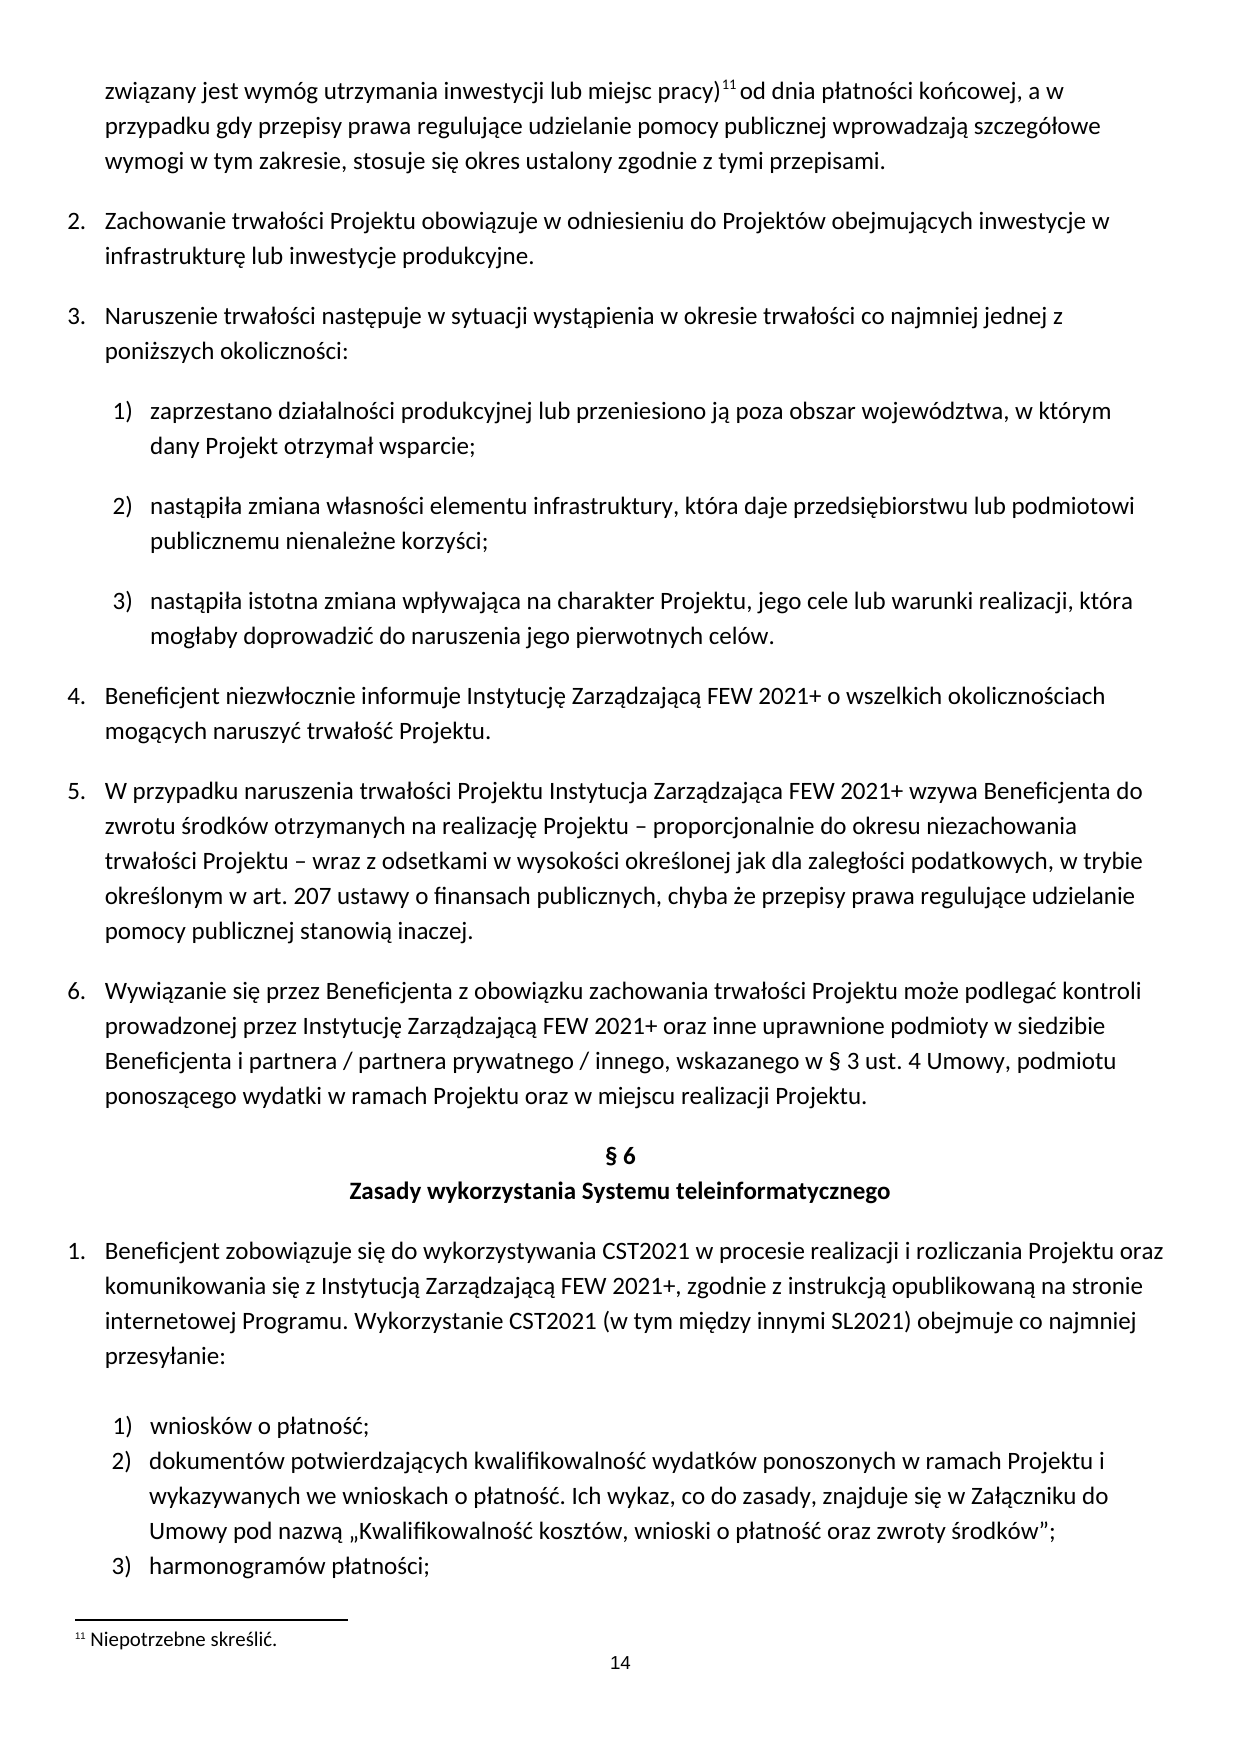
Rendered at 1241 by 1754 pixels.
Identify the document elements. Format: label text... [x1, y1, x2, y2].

text Wywiązanie się przez Beneficjenta z obowiązku zachowania trwałości Projektu może podlegać kontroli prowadzonej przez Instytucję Zarządzającą FEW 2021+ oraz inne uprawnione podmioty w siedzibie Beneficjenta i partnera / partnera prywatnego / innego, wskazanego w § 3 ust. 4 Umowy, podmiotu ponoszącego wydatki w ramach Projektu oraz w miejscu realizacji Projektu. [67, 975, 1165, 1111]
list zaprzestano działalności produkcyjnej lub przeniesiono ją poza obszar województwa, w którym dany Projekt otrzymał wsparcie; [112, 395, 1165, 461]
text Zachowanie trwałości Projektu obowiązuje w odniesieniu do Projektów obejmujących inwestycje w infrastrukturę lub inwestycje produkcyjne. [67, 205, 1165, 271]
list harmonogramów płatności; [111, 1550, 1165, 1581]
text Naruszenie trwałości następuje w sytuacji wystąpienia w okresie trwałości co najmniej jednej z poniższych okoliczności: [67, 300, 1165, 366]
list nastąpiła istotna zmiana wpływająca na charakter Projektu, jego cele lub warunki realizacji, która mogłaby doprowadzić do naruszenia jego pierwotnych celów. [112, 585, 1165, 651]
text Beneficjent niezwłocznie informuje Instytucję Zarządzającą FEW 2021+ o wszelkich okolicznościach mogących naruszyć trwałość Projektu. [67, 680, 1165, 746]
subtitle Zasady wykorzystania Systemu teleinformatycznego [75, 1175, 1165, 1206]
text W przypadku naruszenia trwałości Projektu Instytucja Zarządzająca FEW 2021+ wzywa Beneficjenta do zwrotu środków otrzymanych na realizację Projektu – proporcjonalnie do okresu niezachowania trwałości Projektu – wraz z odsetkami w wysokości określonej jak dla zaległości podatkowych, w trybie określonym w art. 207 ustawy o finansach publicznych, chyba że przepisy prawa regulujące udzielanie pomocy publicznej stanowią inaczej. [67, 775, 1165, 946]
list Beneficjent zobowiązuje się do wykorzystywania CST2021 w procesie realizacji i rozliczania Projektu oraz komunikowania się z Instytucją Zarządzającą FEW 2021+, zgodnie z instrukcją opublikowaną na stronie internetowej Programu. Wykorzystanie CST2021 (w tym między innymi SL2021) obejmuje co najmniej przesyłanie: [67, 1235, 1165, 1371]
list nastąpiła zmiana własności elementu infrastruktury, która daje przedsiębiorstwu lub podmiotowi publicznemu nienależne korzyści; [112, 490, 1165, 556]
subtitle § 6 [75, 1140, 1165, 1171]
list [67, 75, 1165, 176]
list wniosków o płatność; [112, 1410, 1165, 1441]
list dokumentów potwierdzających kwalifikowalność wydatków ponoszonych w ramach Projektu i wykazywanych we wnioskach o płatność. Ich wykaz, co do zasady, znajduje się w Załączniku do Umowy pod nazwą „Kwalifikowalność kosztów, wnioski o płatność oraz zwroty środków”; [111, 1445, 1165, 1546]
